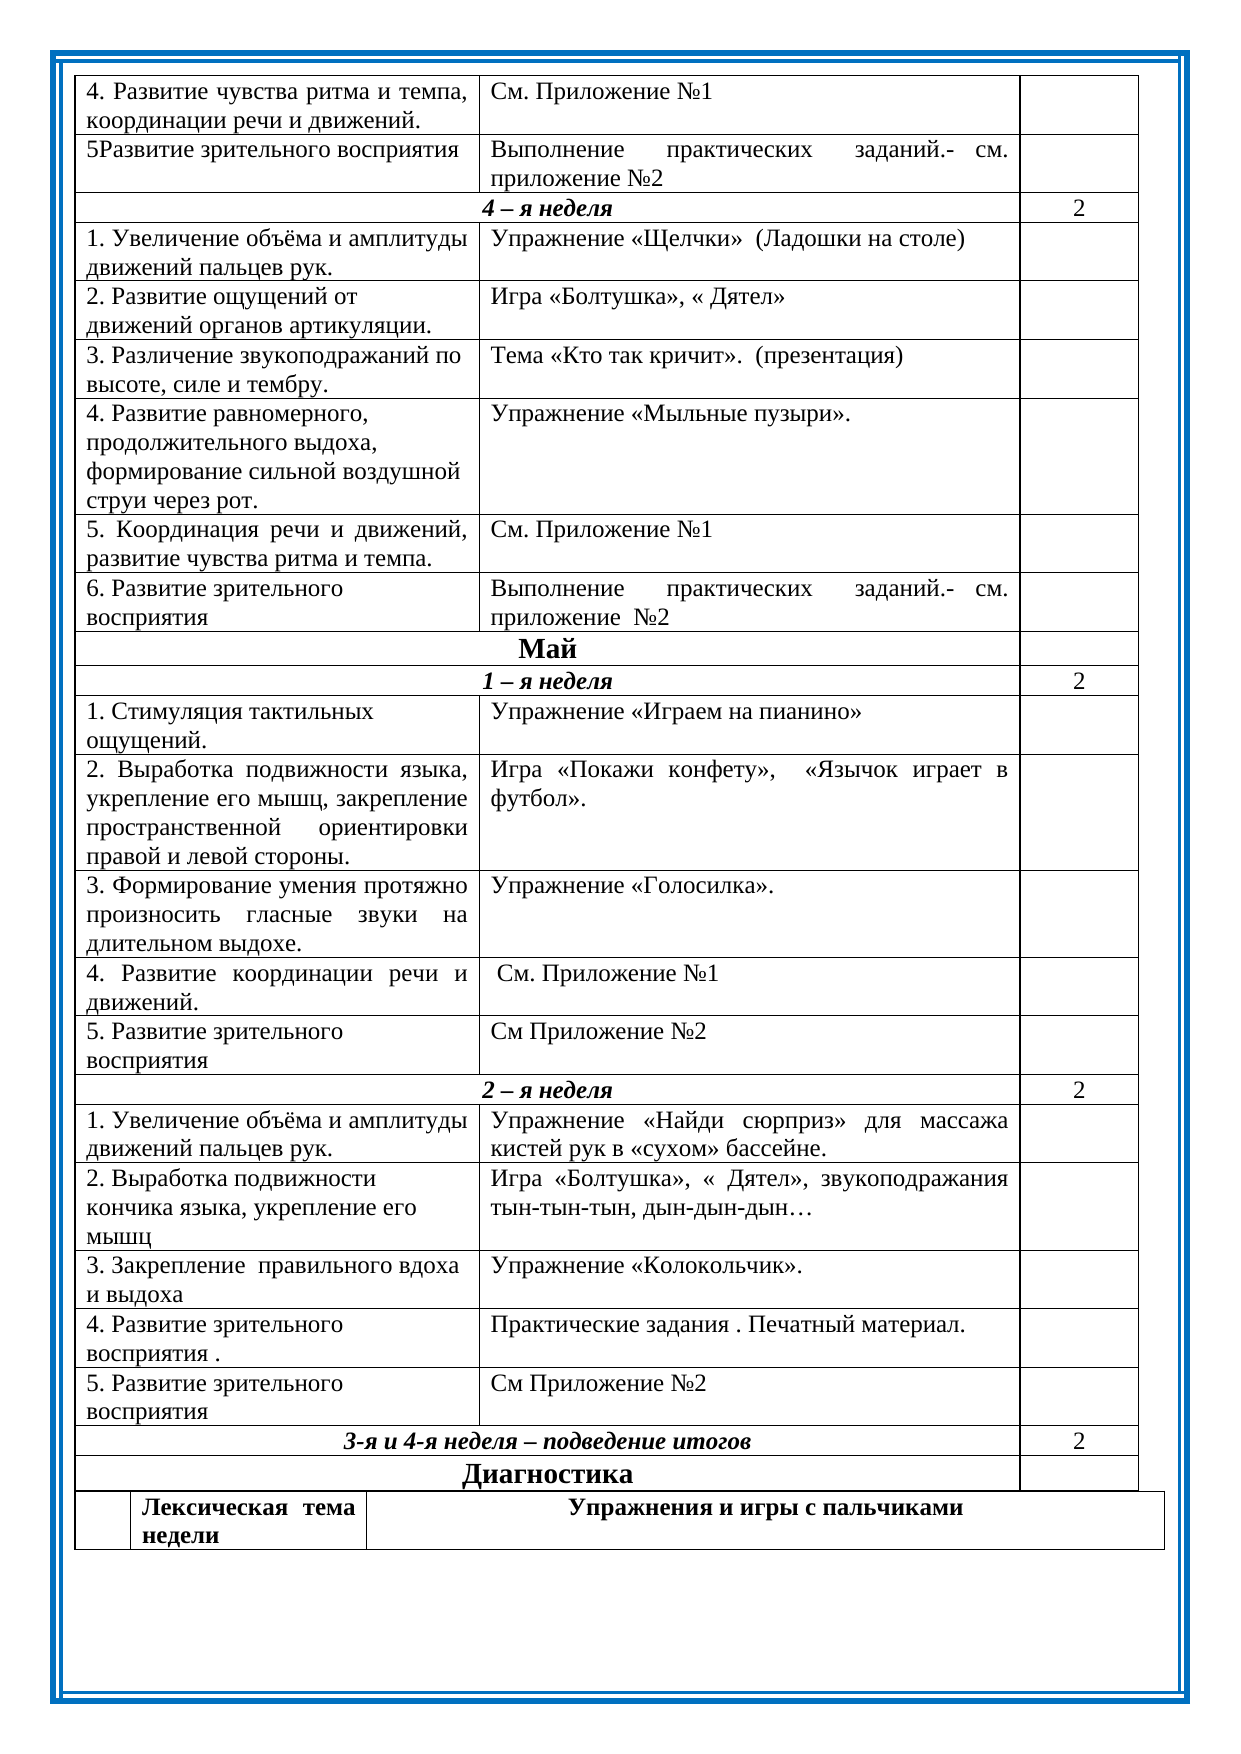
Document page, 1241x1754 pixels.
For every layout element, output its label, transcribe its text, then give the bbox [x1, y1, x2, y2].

table_cell 1. Увеличение объёма и амплитуды движений пальцев рук. [76, 223, 479, 280]
table_cell Выполнение практических заданий.- см. приложение №2 [480, 573, 1019, 631]
table_cell [1021, 1105, 1138, 1162]
table_cell [1021, 1163, 1138, 1249]
table_cell 4. Развитие равномерного, продолжительного выдоха, формирование сильной воздушной струи через рот. [76, 399, 479, 513]
table_cell 1. Увеличение объёма и амплитуды движений пальцев рук. [76, 1105, 479, 1162]
table_cell Упражнение «Колокольчик». [480, 1251, 1019, 1308]
table_cell [1021, 223, 1138, 280]
table_cell [1021, 135, 1138, 192]
table_cell Выполнение практических заданий.- см. приложение №2 [480, 135, 1019, 192]
table_cell 2 [1021, 1075, 1138, 1104]
table_cell Игра «Болтушка», « Дятел», звукоподражания тын-тын-тын, дын-дын-дын… [480, 1163, 1019, 1249]
table_cell 3. Различение звукоподражаний по высоте, силе и тембру. [76, 340, 479, 397]
table_cell Тема «Кто так кричит». (презентация) [480, 340, 1019, 397]
table_cell См. Приложение №1 [480, 515, 1019, 572]
table_cell 5Развитие зрительного восприятия [76, 135, 479, 192]
table_cell [1021, 76, 1138, 133]
table_cell Упражнение «Играем на пианино» [480, 696, 1019, 753]
table_cell [1021, 573, 1138, 631]
table_header Лексическая тема недели [131, 1492, 366, 1549]
table_cell 3. Закрепление правильного вдоха и выдоха [76, 1251, 479, 1308]
table_cell 2 [1021, 666, 1138, 695]
table_cell Игра «Покажи конфету», «Язычок играет в футбол». [480, 755, 1019, 869]
table_cell [1021, 755, 1138, 869]
table_cell Диагностика [76, 1456, 1019, 1489]
table_cell [1021, 696, 1138, 753]
table_cell См. Приложение №1 [480, 958, 1019, 1015]
table_cell Май [76, 632, 1019, 665]
table_cell [1021, 1251, 1138, 1308]
table_cell 2 – я неделя [76, 1075, 1019, 1104]
table_cell [1021, 340, 1138, 397]
table_cell 4. Развитие чувства ритма и темпа, координации речи и движений. [76, 76, 479, 133]
table_cell 5. Развитие зрительного восприятия [76, 1016, 479, 1074]
table_cell 2 [1021, 1426, 1138, 1455]
table_cell Упражнение «Голосилка». [480, 871, 1019, 957]
table_cell Упражнение «Найди сюрприз» для массажа кистей рук в «сухом» бассейне. [480, 1105, 1019, 1162]
table_cell [1021, 632, 1138, 665]
table_cell См. Приложение №1 [480, 76, 1019, 133]
table_cell 5. Координация речи и движений, развитие чувства ритма и темпа. [76, 515, 479, 572]
table_cell [1021, 958, 1138, 1015]
table_cell 2. Выработка подвижности кончика языка, укрепление его мышц [76, 1163, 479, 1249]
table_cell Упражнение «Мыльные пузыри». [480, 399, 1019, 513]
table_cell 3-я и 4-я неделя – подведение итогов [76, 1426, 1019, 1455]
table_cell [1021, 1368, 1138, 1425]
table_cell Игра «Болтушка», « Дятел» [480, 281, 1019, 339]
table_cell [1021, 281, 1138, 339]
table_cell Упражнение «Щелчки» (Ладошки на столе) [480, 223, 1019, 280]
table_cell Практические задания . Печатный материал. [480, 1309, 1019, 1367]
table_header [76, 1492, 130, 1549]
table_cell 2 [1021, 193, 1138, 222]
table_cell 2. Выработка подвижности языка, укрепление его мышц, закрепление пространственной ориентировки правой и левой стороны. [76, 755, 479, 869]
table_cell 3. Формирование умения протяжно произносить гласные звуки на длительном выдохе. [76, 871, 479, 957]
table_cell 1 – я неделя [76, 666, 1019, 695]
table_header Упражнения и игры с пальчиками [367, 1492, 1164, 1549]
table_cell [1021, 399, 1138, 513]
table_cell 2. Развитие ощущений от движений органов артикуляции. [76, 281, 479, 339]
table_cell [1021, 1309, 1138, 1367]
table_cell 4 – я неделя [76, 193, 1019, 222]
table_cell См Приложение №2 [480, 1016, 1019, 1074]
table_cell [1021, 871, 1138, 957]
table_cell [1021, 1456, 1138, 1489]
table_cell [1021, 515, 1138, 572]
table_cell 4. Развитие зрительного восприятия . [76, 1309, 479, 1367]
table_cell 6. Развитие зрительного восприятия [76, 573, 479, 631]
table_cell 4. Развитие координации речи и движений. [76, 958, 479, 1015]
table_cell 5. Развитие зрительного восприятия [76, 1368, 479, 1425]
table_cell [1021, 1016, 1138, 1074]
table_cell См Приложение №2 [480, 1368, 1019, 1425]
table_cell 1. Стимуляция тактильных ощущений. [76, 696, 479, 753]
